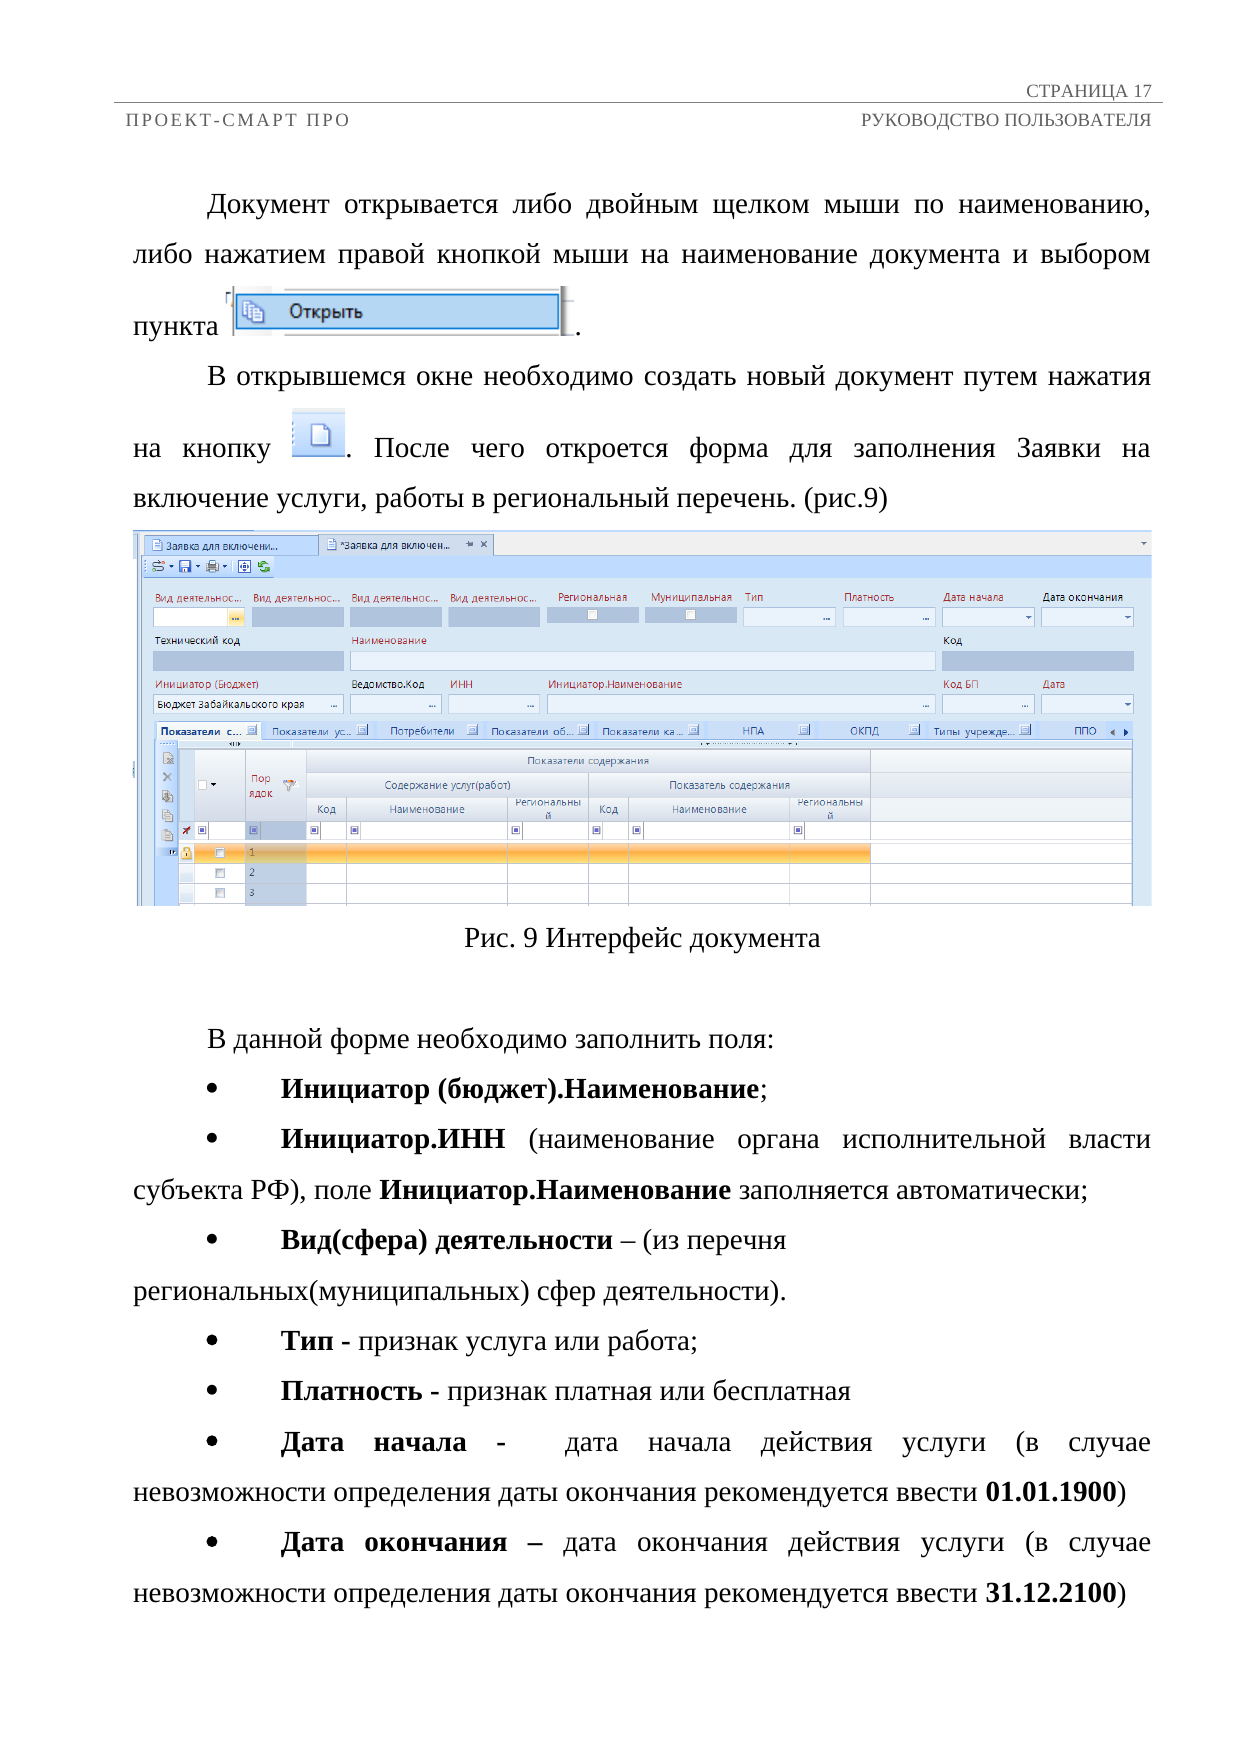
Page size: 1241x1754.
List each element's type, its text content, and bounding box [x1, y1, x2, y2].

list Дата начала - дата начала действия услуги (в случае невозможности определения даты окончания рекомендуется ввести 01.01.1900) [133, 1424, 1152, 1508]
picture [292, 408, 346, 457]
list Платность - признак платная или бесплатная [133, 1373, 1152, 1407]
list Рис. 9 Интерфейс документа [133, 920, 1152, 954]
picture [132, 530, 1152, 906]
list В данной форме необходимо заполнить поля: [133, 1021, 1152, 1054]
list Вид(сфера) деятельности – (из перечня региональных(муниципальных) сфер деятельности). [133, 1222, 1152, 1306]
text Документ открывается либо двойным щелком мыши по наименованию, либо нажатием правой кнопкой мыши на наименование документа и выбором пункта . [133, 186, 1152, 342]
text В открывшемся окне необходимо создать новый документ путем нажатия на кнопку . После чего откроется форма для заполнения Заявки на включение услуги, работы в региональный перечень. (рис.9) [133, 358, 1152, 514]
list Дата окончания – дата окончания действия услуги (в случае невозможности определения даты окончания рекомендуется ввести 31.12.2100) [133, 1524, 1152, 1608]
list Инициатор (бюджет).Наименование; [133, 1071, 1152, 1105]
list Тип - признак услуга или работа; [133, 1323, 1152, 1357]
list Инициатор.ИНН (наименование органа исполнительной власти субъекта РФ), поле Инициатор.Наименование заполняется автоматически; [133, 1121, 1152, 1205]
picture [225, 286, 575, 336]
